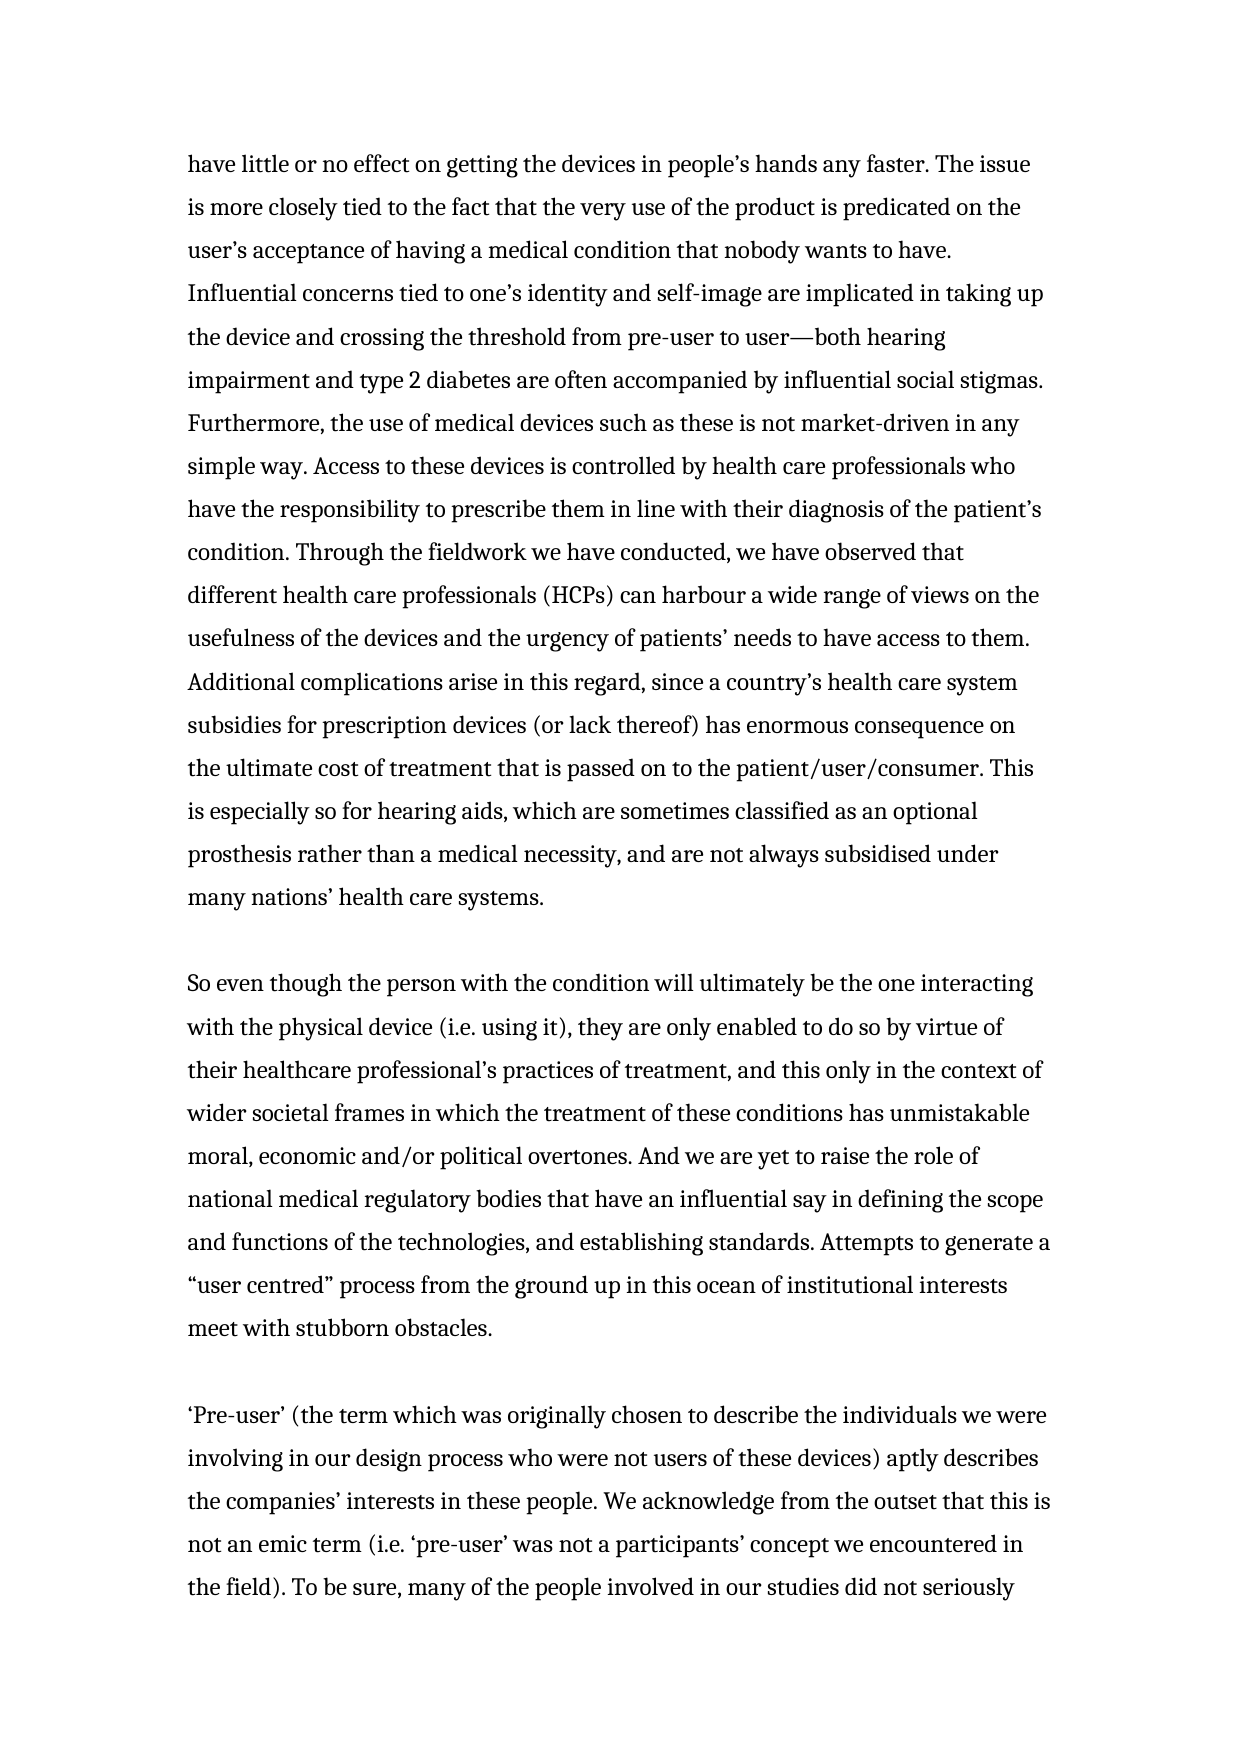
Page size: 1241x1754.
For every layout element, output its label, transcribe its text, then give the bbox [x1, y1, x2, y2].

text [187, 150, 1053, 912]
text So even though the person with the condition will ultimately be the one interacting with the physical device (i.e. using it), they are only enabled to do so by virtue of their healthcare professional’s practices of treatment, and this only in the context of wider societal frames in which the treatment of these conditions has unmistakable moral, economic and/or political overtones. And we are yet to raise the role of national medical regulatory bodies that have an influential say in defining the scope and functions of the technologies, and establishing standards. Attempts to generate a “user centred” process from the ground up in this ocean of institutional interests meet with stubborn obstacles. [187, 969, 1053, 1343]
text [187, 1401, 1053, 1602]
